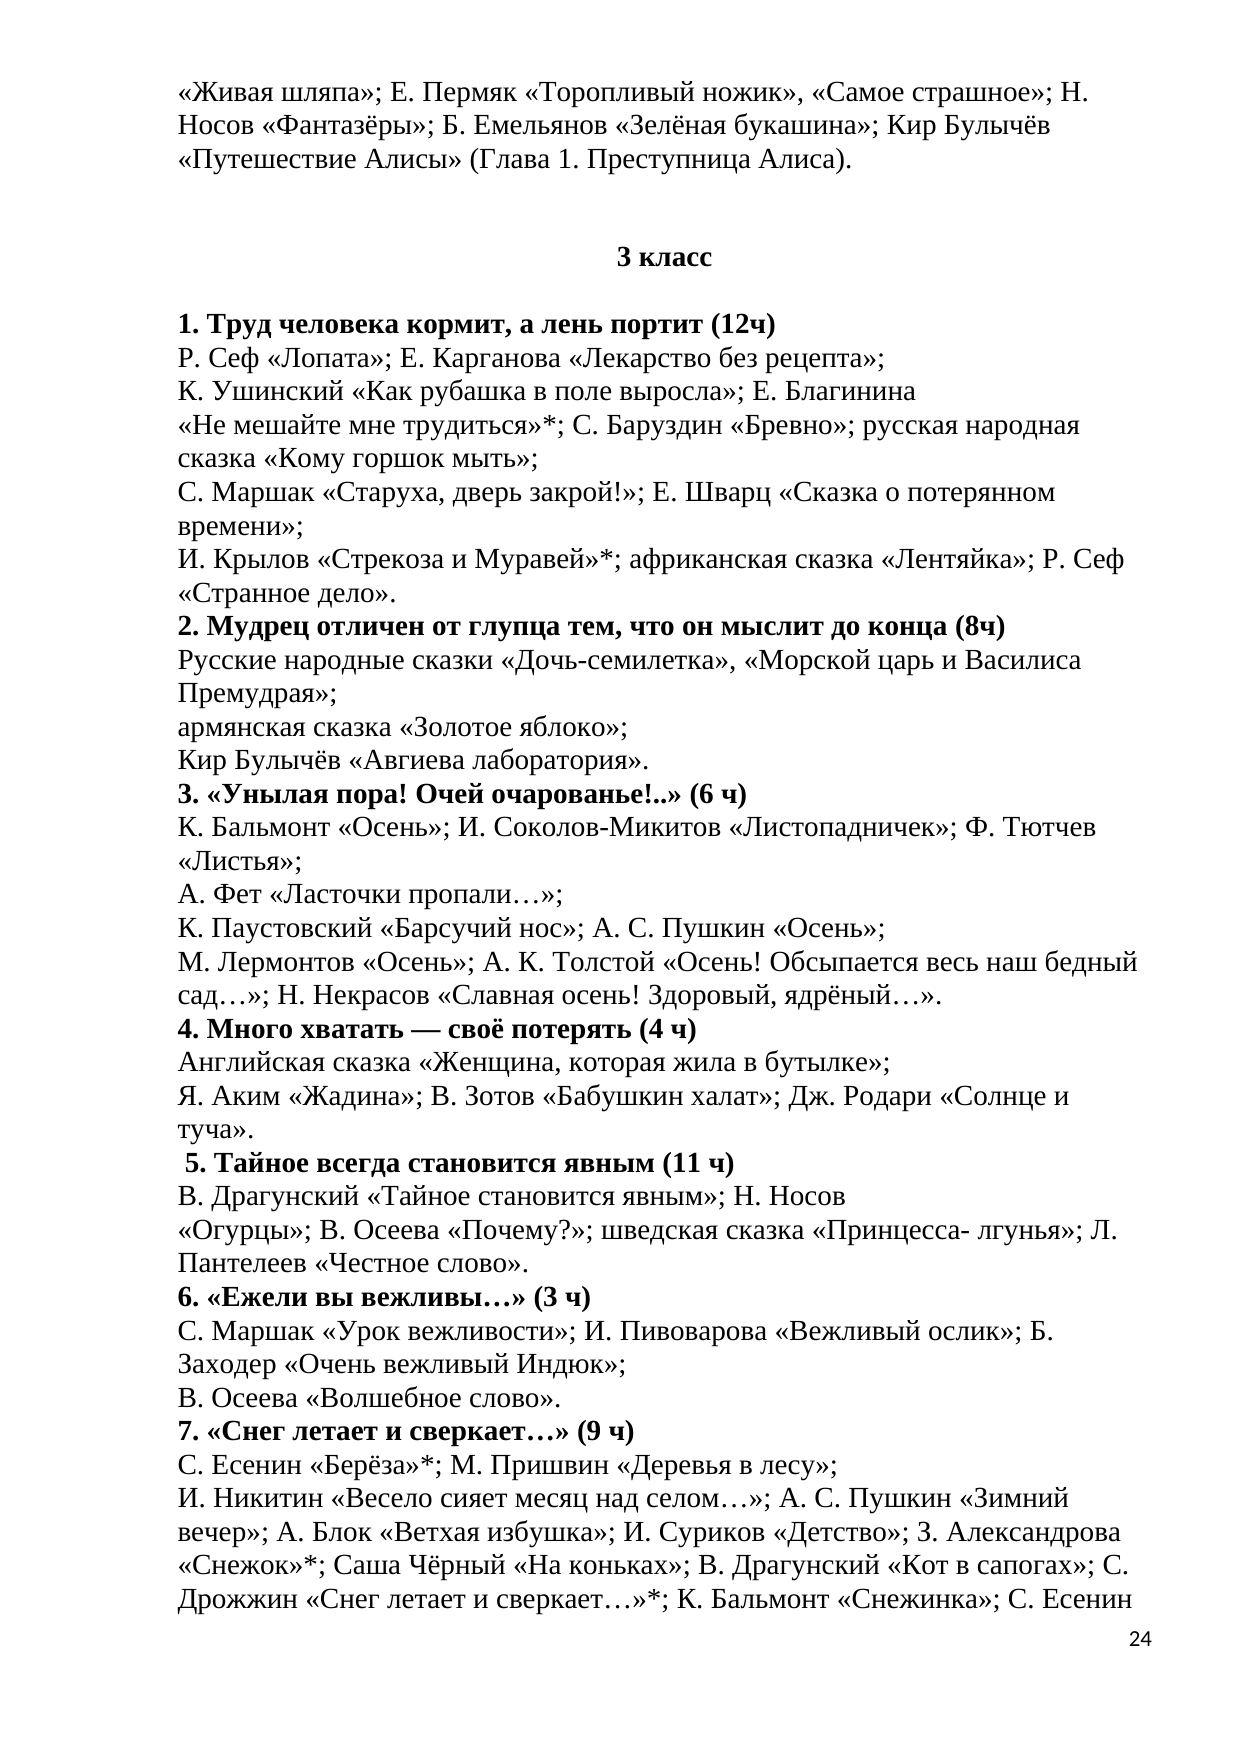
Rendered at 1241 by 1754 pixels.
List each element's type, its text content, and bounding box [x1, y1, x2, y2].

text 7. «Снег летает и сверкает…» (9 ч) [177, 1413, 1152, 1447]
text C. Маршак «Урок вежливости»; И. Пивоварова «Вежливый ослик»; Б. Заходер «Очень вежливый Индюк»; [177, 1313, 1152, 1380]
text И. Крылов «Стрекоза и Муравей»*; африканская сказка «Лентяйка»; Р. Сеф «Странное дело». [177, 541, 1152, 608]
text И. Никитин «Весело сияет месяц над селом…»; А. С. Пушкин «Зимний вечер»; А. Блок «Ветхая избушка»; И. Суриков «Детство»; З. Александрова «Снежок»*; Саша Чёрный «На коньках»; B. Драгунский «Кот в сапогах»; С. Дрожжин «Снег летает и сверкает…»*; К. Бальмонт «Снежинка»; С. Есенин [177, 1480, 1152, 1614]
text А. Фет «Ласточки пропали…»; [177, 877, 1152, 910]
text Кир Булычёв «Авгиева лаборатория». [177, 742, 1152, 776]
text С. Маршак «Старуха, дверь закрой!»; Е. Шварц «Сказка о потерянном времени»; [177, 474, 1152, 541]
text 4. Много хватать — своё потерять (4 ч) [177, 1011, 1152, 1044]
text армянская сказка «Золотое яблоко»; [177, 709, 1152, 742]
text Р. Сеф «Лопата»; Е. Карганова «Лекарство без рецепта»; [177, 340, 1152, 373]
text 1. Труд человека кормит, а лень портит (12ч) [177, 306, 1152, 340]
text «Огурцы»; В. Осеева «Почему?»; шведская сказка «Принцесса- лгунья»; Л. Пантелеев «Честное слово». [177, 1212, 1152, 1279]
text «Живая шляпа»; Е. Пермяк «Торопливый ножик», «Самое страшное»; Н. Носов «Фантазёры»; Б. Емельянов «Зелёная букашина»; Кир Булычёв «Путешествие Алисы» (Глава 1. Преступница Алиса). [177, 74, 1152, 174]
text 2. Мудрец отличен от глупца тем, что он мыслит до конца (8ч) [177, 608, 1152, 642]
text 5. Тайное всегда становится явным (11 ч) [177, 1145, 1152, 1178]
text С. Есенин «Берёза»*; М. Пришвин «Деревья в лесу»; [177, 1447, 1152, 1480]
text Я. Аким «Жадина»; В. Зотов «Бабушкин халат»; Дж. Родари «Солнце и туча». [177, 1078, 1152, 1145]
text B. Драгунский «Тайное становится явным»; Н. Носов [177, 1178, 1152, 1212]
text «Не мешайте мне трудиться»*; С. Баруздин «Бревно»; русская народная сказка «Кому горшок мыть»; [177, 407, 1152, 474]
text В. Осеева «Волшебное слово». [177, 1380, 1152, 1413]
text Русские народные сказки «Дочь-семилетка», «Морской царь и Василиса Премудрая»; [177, 642, 1152, 709]
text 6. «Ежели вы вежливы…» (3 ч) [177, 1279, 1152, 1313]
text М. Лермонтов «Осень»; А. К. Толстой «Осень! Обсыпается весь наш бедный сад…»; Н. Некрасов «Славная осень! Здоровый, ядрёный…». [177, 944, 1152, 1011]
text К. Ушинский «Как рубашка в поле выросла»; Е. Благинина [177, 373, 1152, 407]
text 3. «Унылая пора! Очей очарованье!..» (6 ч) [177, 776, 1152, 809]
text 3 класс [177, 239, 1152, 273]
text Английская сказка «Женщина, которая жила в бутылке»; [177, 1044, 1152, 1078]
text К. Бальмонт «Осень»; И. Соколов-Микитов «Листопадничек»; Ф. Тютчев «Листья»; [177, 809, 1152, 877]
text К. Паустовский «Барсучий нос»; А. С. Пушкин «Осень»; [177, 910, 1152, 944]
